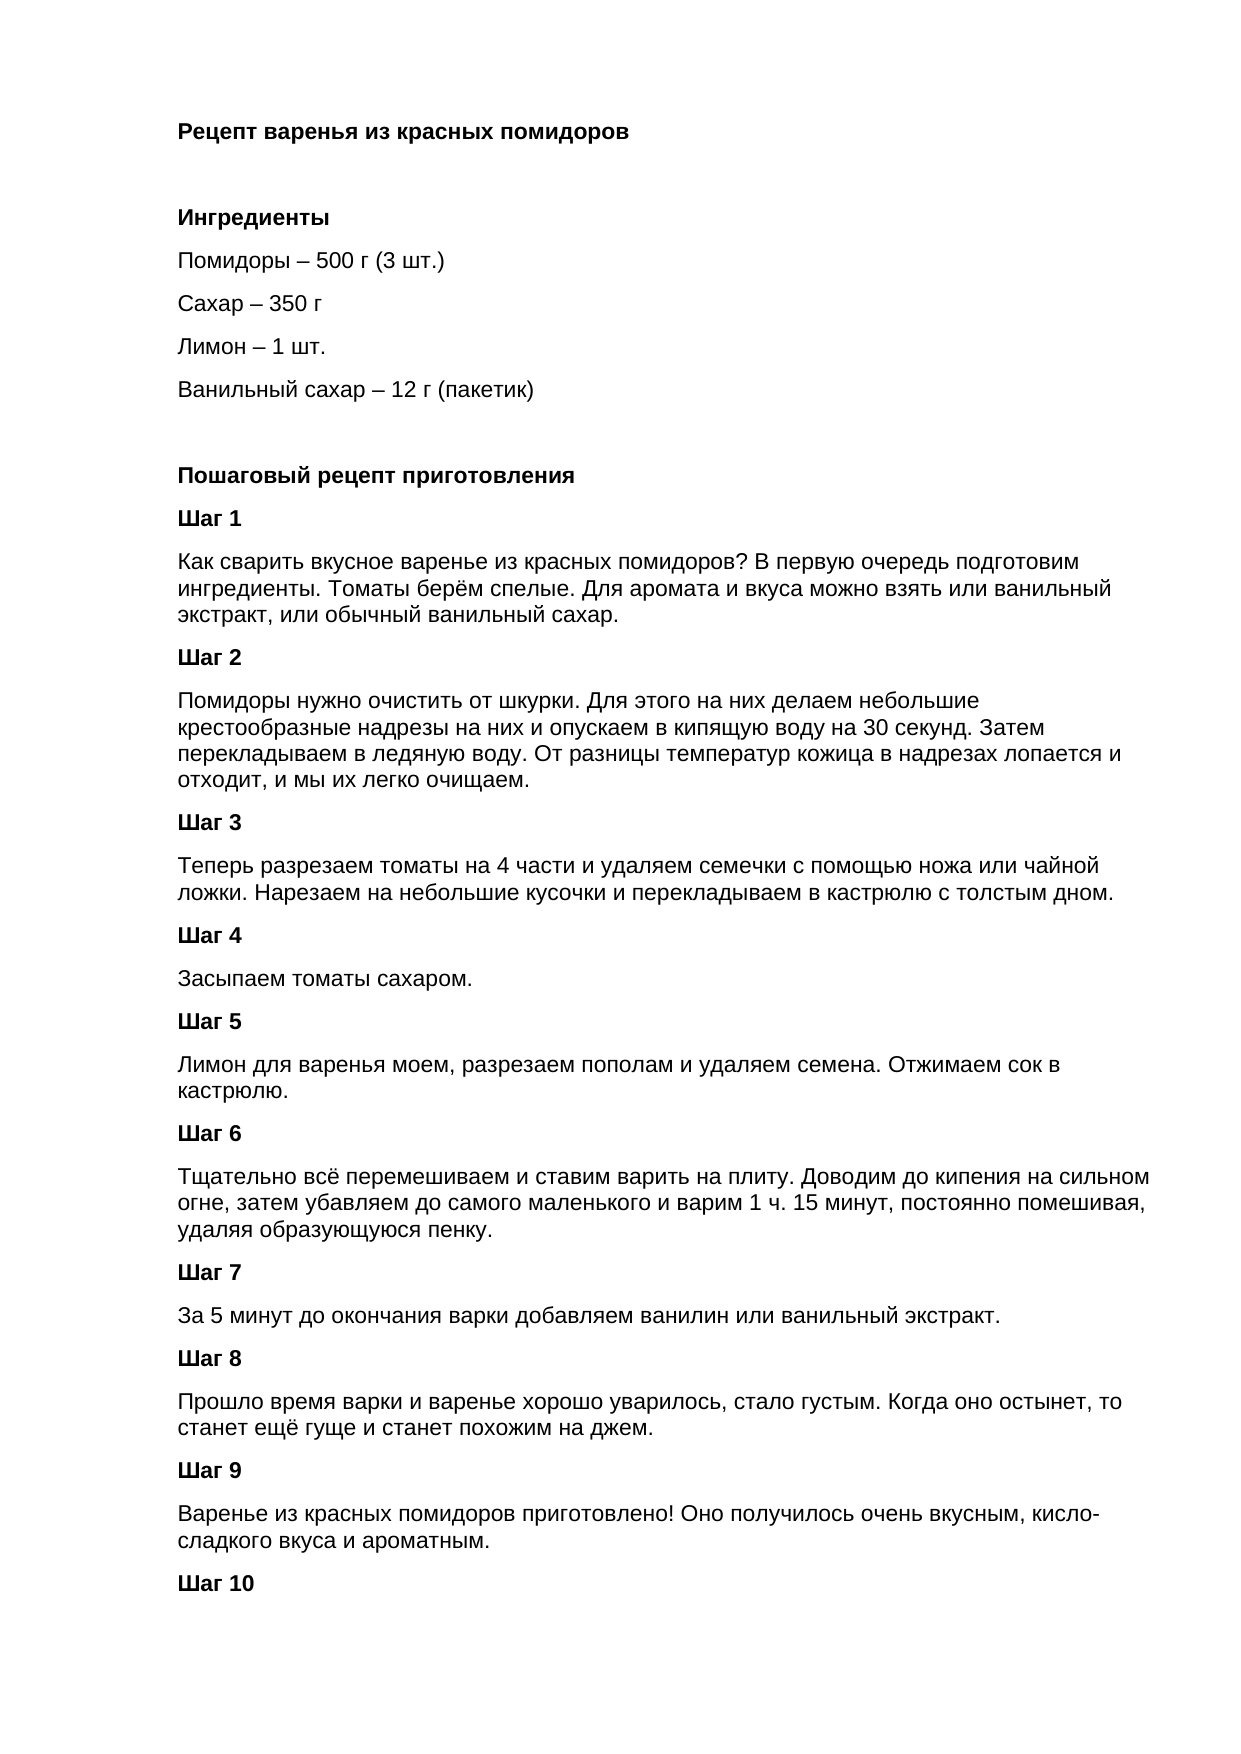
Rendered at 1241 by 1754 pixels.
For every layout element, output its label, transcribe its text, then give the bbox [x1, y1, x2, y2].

text Шаг 10 [177, 1569, 1152, 1596]
text Рецепт варенья из красных помидоров [177, 118, 1152, 144]
text Варенье из красных помидоров приготовлено! Оно получилось очень вкусным, кисло-сладкого вкуса и ароматным. [177, 1500, 1152, 1553]
text Пошаговый рецепт приготовления [177, 462, 1152, 489]
text Засыпаем томаты сахаром. [177, 964, 1152, 991]
text Помидоры – 500 г (3 шт.) [177, 247, 1152, 273]
text Лимон для варенья моем, разрезаем пополам и удаляем семена. Отжимаем сок в кастрюлю. [177, 1051, 1152, 1103]
text За 5 минут до окончания варки добавляем ванилин или ванильный экстракт. [177, 1302, 1152, 1328]
text Сахар – 350 г [177, 290, 1152, 317]
text Ванильный сахар – 12 г (пакетик) [177, 376, 1152, 403]
text Шаг 2 [177, 644, 1152, 670]
text Ингредиенты [177, 204, 1152, 231]
text Шаг 1 [177, 505, 1152, 532]
text Шаг 8 [177, 1345, 1152, 1371]
text Шаг 6 [177, 1120, 1152, 1146]
text Лимон – 1 шт. [177, 333, 1152, 359]
text Прошло время варки и варенье хорошо уварилось, стало густым. Когда оно остынет, то станет ещё гуще и станет похожим на джем. [177, 1388, 1152, 1441]
text Теперь разрезаем томаты на 4 части и удаляем семечки с помощью ножа или чайной ложки. Нарезаем на небольшие кусочки и перекладываем в кастрюлю с толстым дном. [177, 852, 1152, 905]
text Шаг 4 [177, 922, 1152, 948]
text Шаг 5 [177, 1008, 1152, 1034]
text Помидоры нужно очистить от шкурки. Для этого на них делаем небольшие крестообразные надрезы на них и опускаем в кипящую воду на 30 секунд. Затем перекладываем в ледяную воду. От разницы температур кожица в надрезах лопается и отходит, и мы их легко очищаем. [177, 687, 1152, 792]
text Шаг 7 [177, 1259, 1152, 1285]
text Как сварить вкусное варенье из красных помидоров? В первую очередь подготовим ингредиенты. Томаты берём спелые. Для аромата и вкуса можно взять или ванильный экстракт, или обычный ванильный сахар. [177, 548, 1152, 627]
text Тщательно всё перемешиваем и ставим варить на плиту. Доводим до кипения на сильном огне, затем убавляем до самого маленького и варим 1 ч. 15 минут, постоянно помешивая, удаляя образующуюся пенку. [177, 1163, 1152, 1242]
text Шаг 9 [177, 1457, 1152, 1483]
text Шаг 3 [177, 809, 1152, 836]
